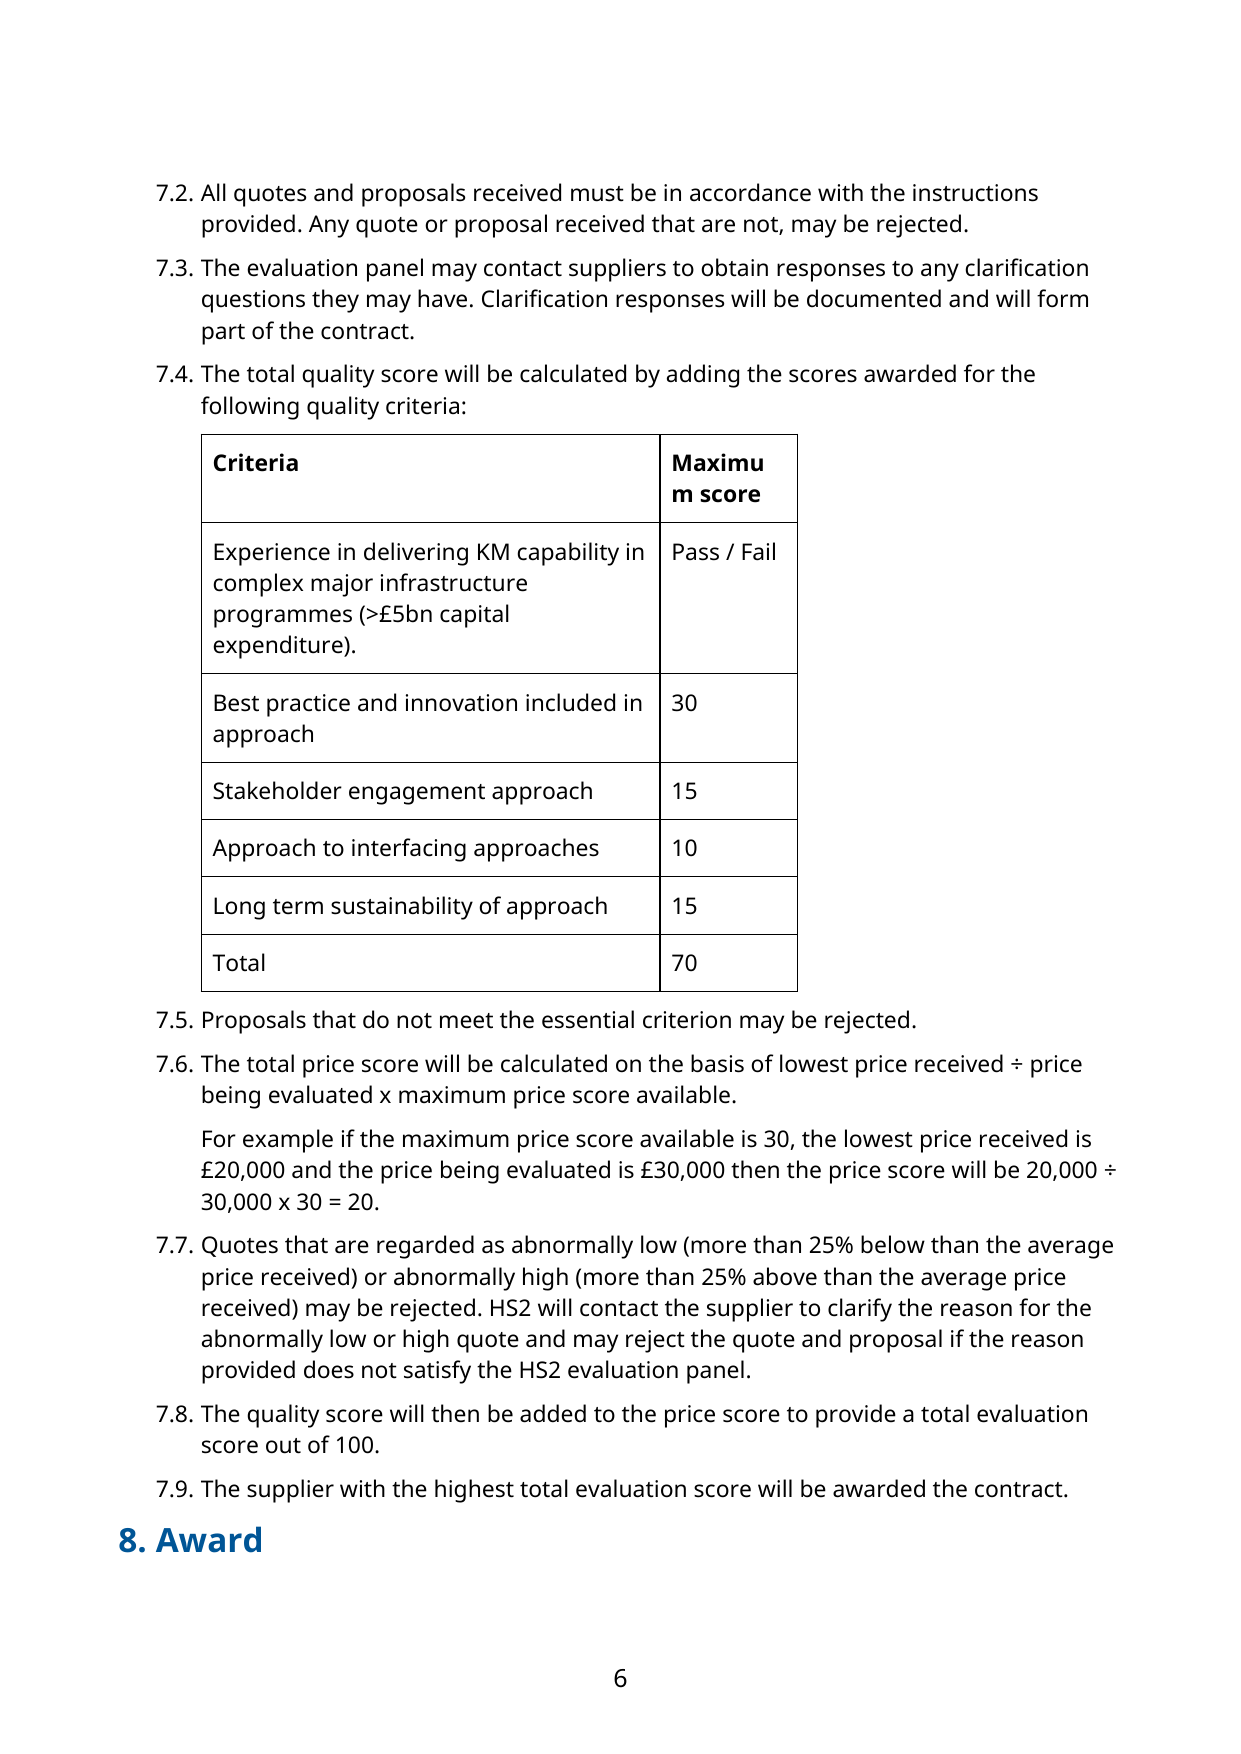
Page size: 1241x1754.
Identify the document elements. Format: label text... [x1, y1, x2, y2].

list Quotes that are regarded as abnormally low (more than 25% below than the average price received) or abnormally high (more than 25% above than the average price received) may be rejected. HS2 will contact the supplier to clarify the reason for the abnormally low or high quote and may reject the quote and proposal if the reason provided does not satisfy the HS2 evaluation panel. [156, 1229, 1122, 1386]
table_cell Long term sustainability of approach [202, 877, 659, 933]
list All quotes and proposals received must be in accordance with the instructions provided. Any quote or proposal received that are not, may be rejected. [156, 177, 1122, 240]
list The quality score will then be added to the price score to provide a total evaluation score out of 100. [156, 1398, 1122, 1461]
table_cell 70 [661, 935, 797, 991]
list For example if the maximum price score available is 30, the lowest price received is £20,000 and the price being evaluated is £30,000 then the price score will be 20,000 ÷ 30,000 x 30 = 20. [201, 1123, 1122, 1217]
table_cell Pass / Fail [661, 523, 797, 673]
table_header Criteria [202, 435, 659, 522]
table_cell Best practice and innovation included in approach [202, 674, 659, 762]
table_cell Experience in delivering KM capability in complex major infrastructure programmes (>£5bn capital expenditure). [202, 523, 659, 673]
list The total quality score will be calculated by adding the scores awarded for the following quality criteria: [156, 358, 1122, 421]
table_cell 15 [661, 763, 797, 819]
list The supplier with the highest total evaluation score will be awarded the contract. [156, 1473, 1122, 1504]
list The evaluation panel may contact suppliers to obtain responses to any clarification questions they may have. Clarification responses will be documented and will form part of the contract. [156, 252, 1122, 346]
table_cell Total [202, 935, 659, 991]
list Proposals that do not meet the essential criterion may be rejected. [156, 1004, 1122, 1036]
table_cell 10 [661, 820, 797, 876]
table_header Maximum score [661, 435, 797, 522]
list Award [118, 1517, 1122, 1562]
list The total price score will be calculated on the basis of lowest price received ÷ price being evaluated x maximum price score available. [156, 1048, 1122, 1111]
table_cell Stakeholder engagement approach [202, 763, 659, 819]
table_cell 30 [661, 674, 797, 762]
table_cell Approach to interfacing approaches [202, 820, 659, 876]
table_cell 15 [661, 877, 797, 933]
